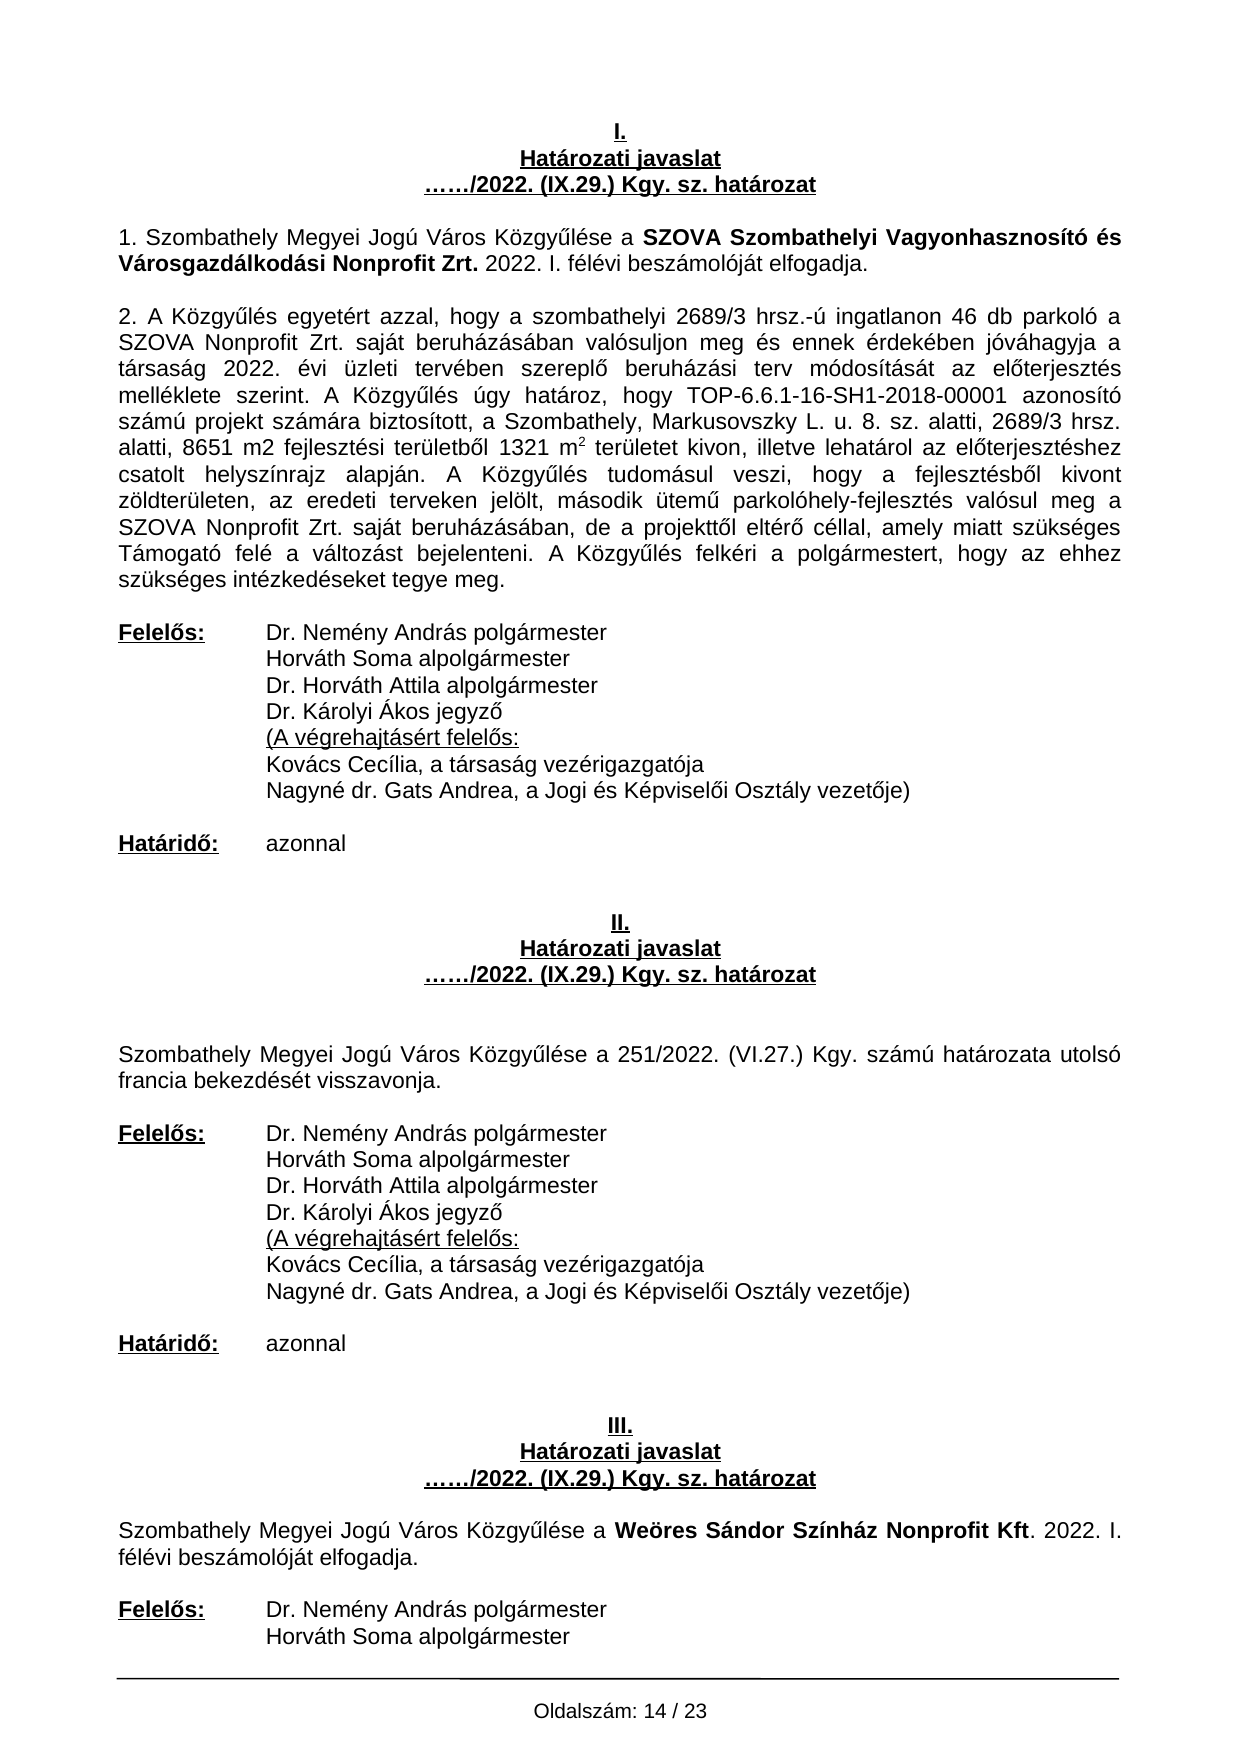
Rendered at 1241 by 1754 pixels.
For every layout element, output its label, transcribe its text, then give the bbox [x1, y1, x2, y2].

text Szombathely Megyei Jogú Város Közgyűlése a Weöres Sándor Színház Nonprofit Kft. 2022. I. félévi beszámolóját elfogadja. [118, 1517, 1122, 1570]
text ……/2022. (IX.29.) Kgy. sz. határozat [118, 961, 1122, 988]
text Nagyné dr. Gats Andrea, a Jogi és Képviselői Osztály vezetője) [118, 1278, 1122, 1304]
text Horváth Soma alpolgármester [118, 1146, 1122, 1172]
text (A végrehajtásért felelős: [118, 724, 1122, 751]
text Horváth Soma alpolgármester [118, 645, 1122, 672]
text Határozati javaslat [118, 144, 1122, 171]
title Határidő: azonnal [118, 1330, 1122, 1357]
text Felelős: Dr. Nemény András polgármester [118, 1119, 1122, 1146]
text Nagyné dr. Gats Andrea, a Jogi és Képviselői Osztály vezetője) [118, 777, 1122, 803]
text I. [118, 118, 1122, 144]
text Felelős: Dr. Nemény András polgármester [118, 619, 1122, 645]
text 1. Szombathely Megyei Jogú Város Közgyűlése a SZOVA Szombathelyi Vagyonhasznosító és Városgazdálkodási Nonprofit Zrt. 2022. I. félévi beszámolóját elfogadja. [118, 223, 1122, 276]
text Kovács Cecília, a társaság vezérigazgatója [118, 1251, 1122, 1278]
text Horváth Soma alpolgármester [118, 1623, 1122, 1649]
text Felelős: Dr. Nemény András polgármester [118, 1596, 1122, 1623]
text III. [118, 1412, 1122, 1438]
text ……/2022. (IX.29.) Kgy. sz. határozat [118, 1464, 1122, 1491]
text Dr. Horváth Attila alpolgármester [118, 672, 1122, 698]
text ……/2022. (IX.29.) Kgy. sz. határozat [118, 171, 1122, 197]
text Dr. Károlyi Ákos jegyző [118, 698, 1122, 724]
title Határidő: azonnal [118, 830, 1122, 856]
text Határozati javaslat [118, 935, 1122, 961]
text Dr. Károlyi Ákos jegyző [118, 1199, 1122, 1225]
text 2. A Közgyűlés egyetért azzal, hogy a szombathelyi 2689/3 hrsz.-ú ingatlanon 46 db parkoló a SZOVA Nonprofit Zrt. saját beruházásában valósuljon meg és ennek érdekében jóváhagyja a társaság 2022. évi üzleti tervében szereplő beruházási terv módosítását az előterjesztés melléklete szerint. A Közgyűlés úgy határoz, hogy TOP-6.6.1-16-SH1-2018-00001 azonosító számú projekt számára biztosított, a Szombathely, Markusovszky L. u. 8. sz. alatti, 2689/3 hrsz. alatti, 8651 m2 fejlesztési területből 1321 m2 területet kivon, illetve lehatárol az előterjesztéshez csatolt helyszínrajz alapján. A Közgyűlés tudomásul veszi, hogy a fejlesztésből kivont zöldterületen, az eredeti terveken jelölt, második ütemű parkolóhely-fejlesztés valósul meg a SZOVA Nonprofit Zrt. saját beruházásában, de a projekttől eltérő céllal, amely miatt szükséges Támogató felé a változást bejelenteni. A Közgyűlés felkéri a polgármestert, hogy az ehhez szükséges intézkedéseket tegye meg. [118, 303, 1122, 592]
text Szombathely Megyei Jogú Város Közgyűlése a 251/2022. (VI.27.) Kgy. számú határozata utolsó francia bekezdését visszavonja. [118, 1041, 1122, 1093]
text Kovács Cecília, a társaság vezérigazgatója [118, 751, 1122, 777]
text II. [118, 909, 1122, 935]
text Dr. Horváth Attila alpolgármester [118, 1172, 1122, 1199]
text (A végrehajtásért felelős: [118, 1225, 1122, 1251]
text Határozati javaslat [118, 1438, 1122, 1464]
